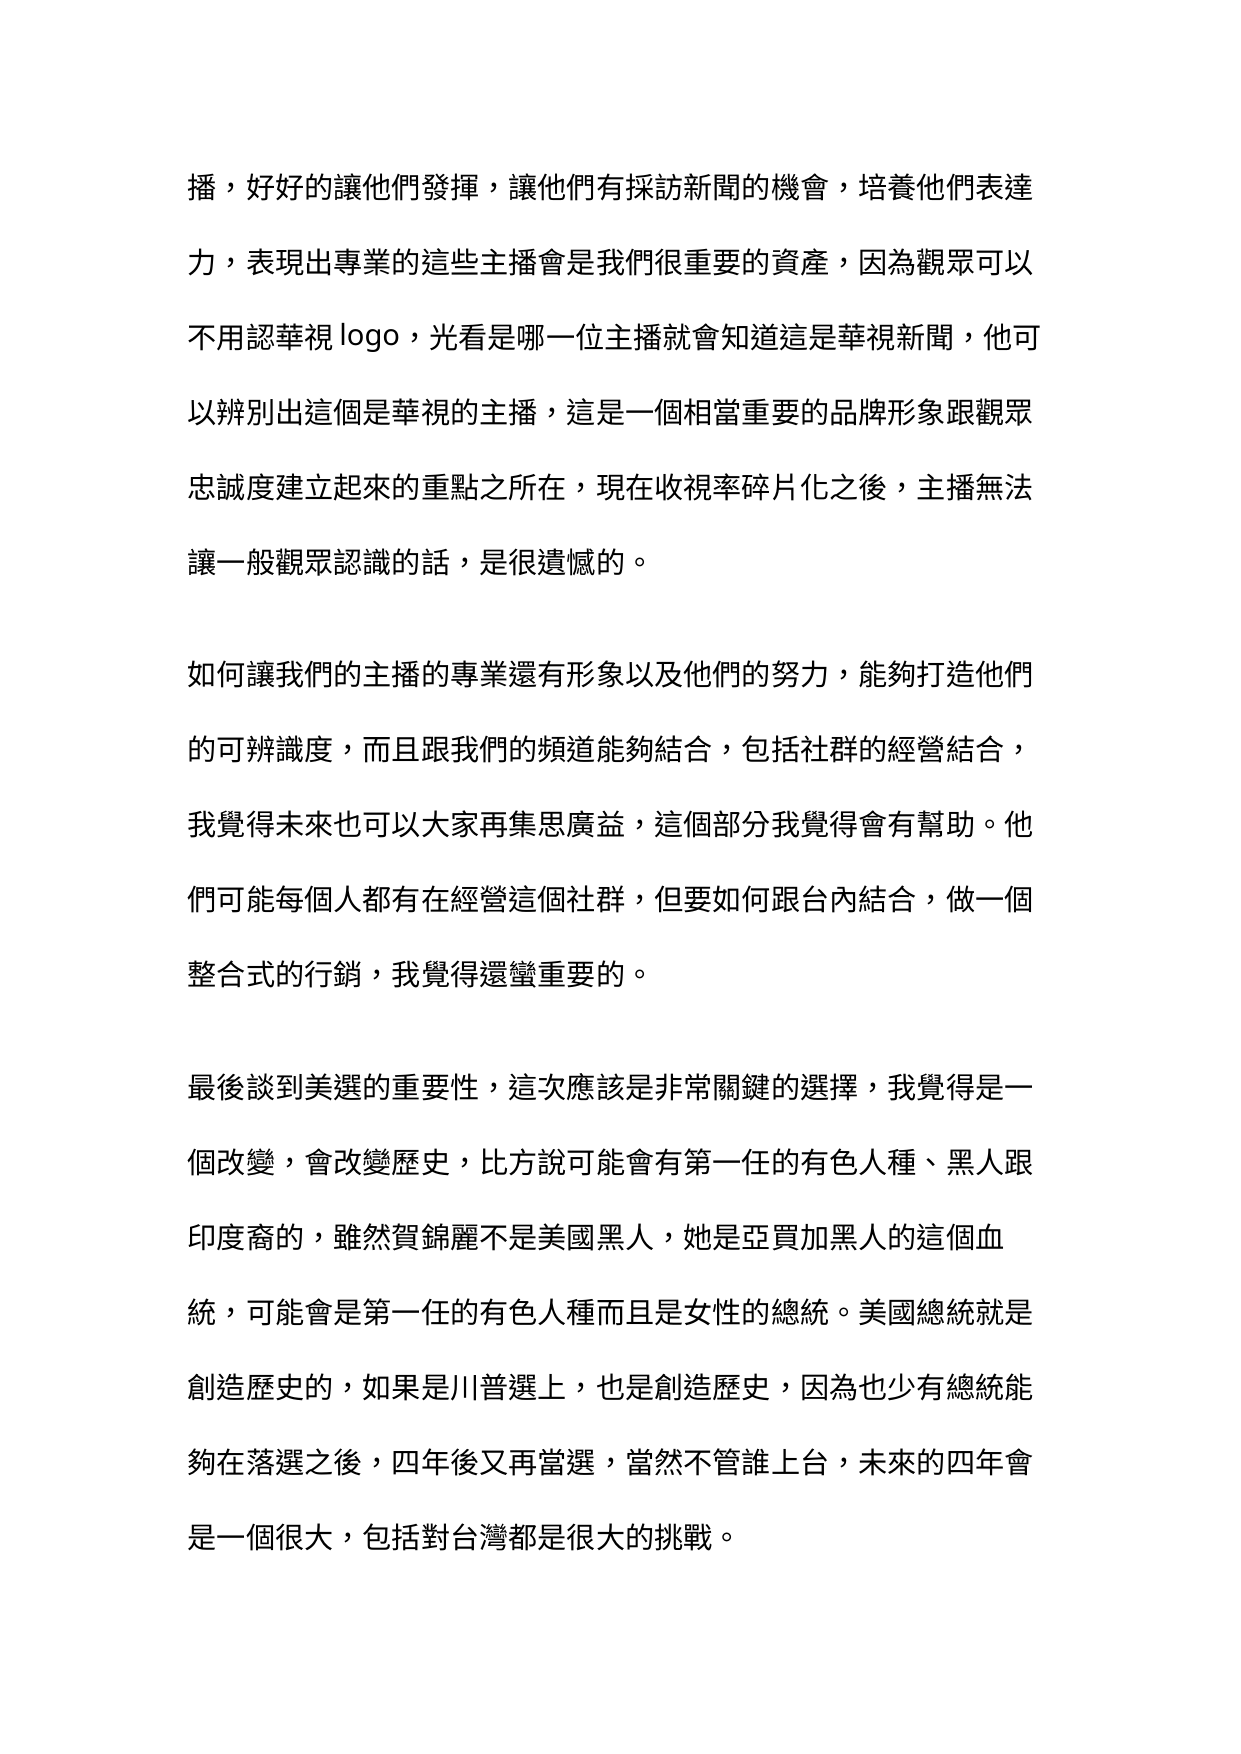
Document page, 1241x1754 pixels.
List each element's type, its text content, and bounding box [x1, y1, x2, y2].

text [187, 164, 1053, 614]
text 最後談到美選的重要性，這次應該是非常關鍵的選擇，我覺得是一個改變，會改變歷史，比方說可能會有第一任的有色人種、黑人跟印度裔的，雖然賀錦麗不是美國黑人，她是亞買加黑人的這個血統，可能會是第一任的有色人種而且是女性的總統。美國總統就是創造歷史的，如果是川普選上，也是創造歷史，因為也少有總統能夠在落選之後，四年後又再當選，當然不管誰上台，未來的四年會是一個很大，包括對台灣都是很大的挑戰。 [187, 1064, 1053, 1589]
text 如何讓我們的主播的專業還有形象以及他們的努力，能夠打造他們的可辨識度，而且跟我們的頻道能夠結合，包括社群的經營結合，我覺得未來也可以大家再集思廣益，這個部分我覺得會有幫助。他們可能每個人都有在經營這個社群，但要如何跟台內結合，做一個整合式的行銷，我覺得還蠻重要的。 [187, 652, 1053, 1027]
